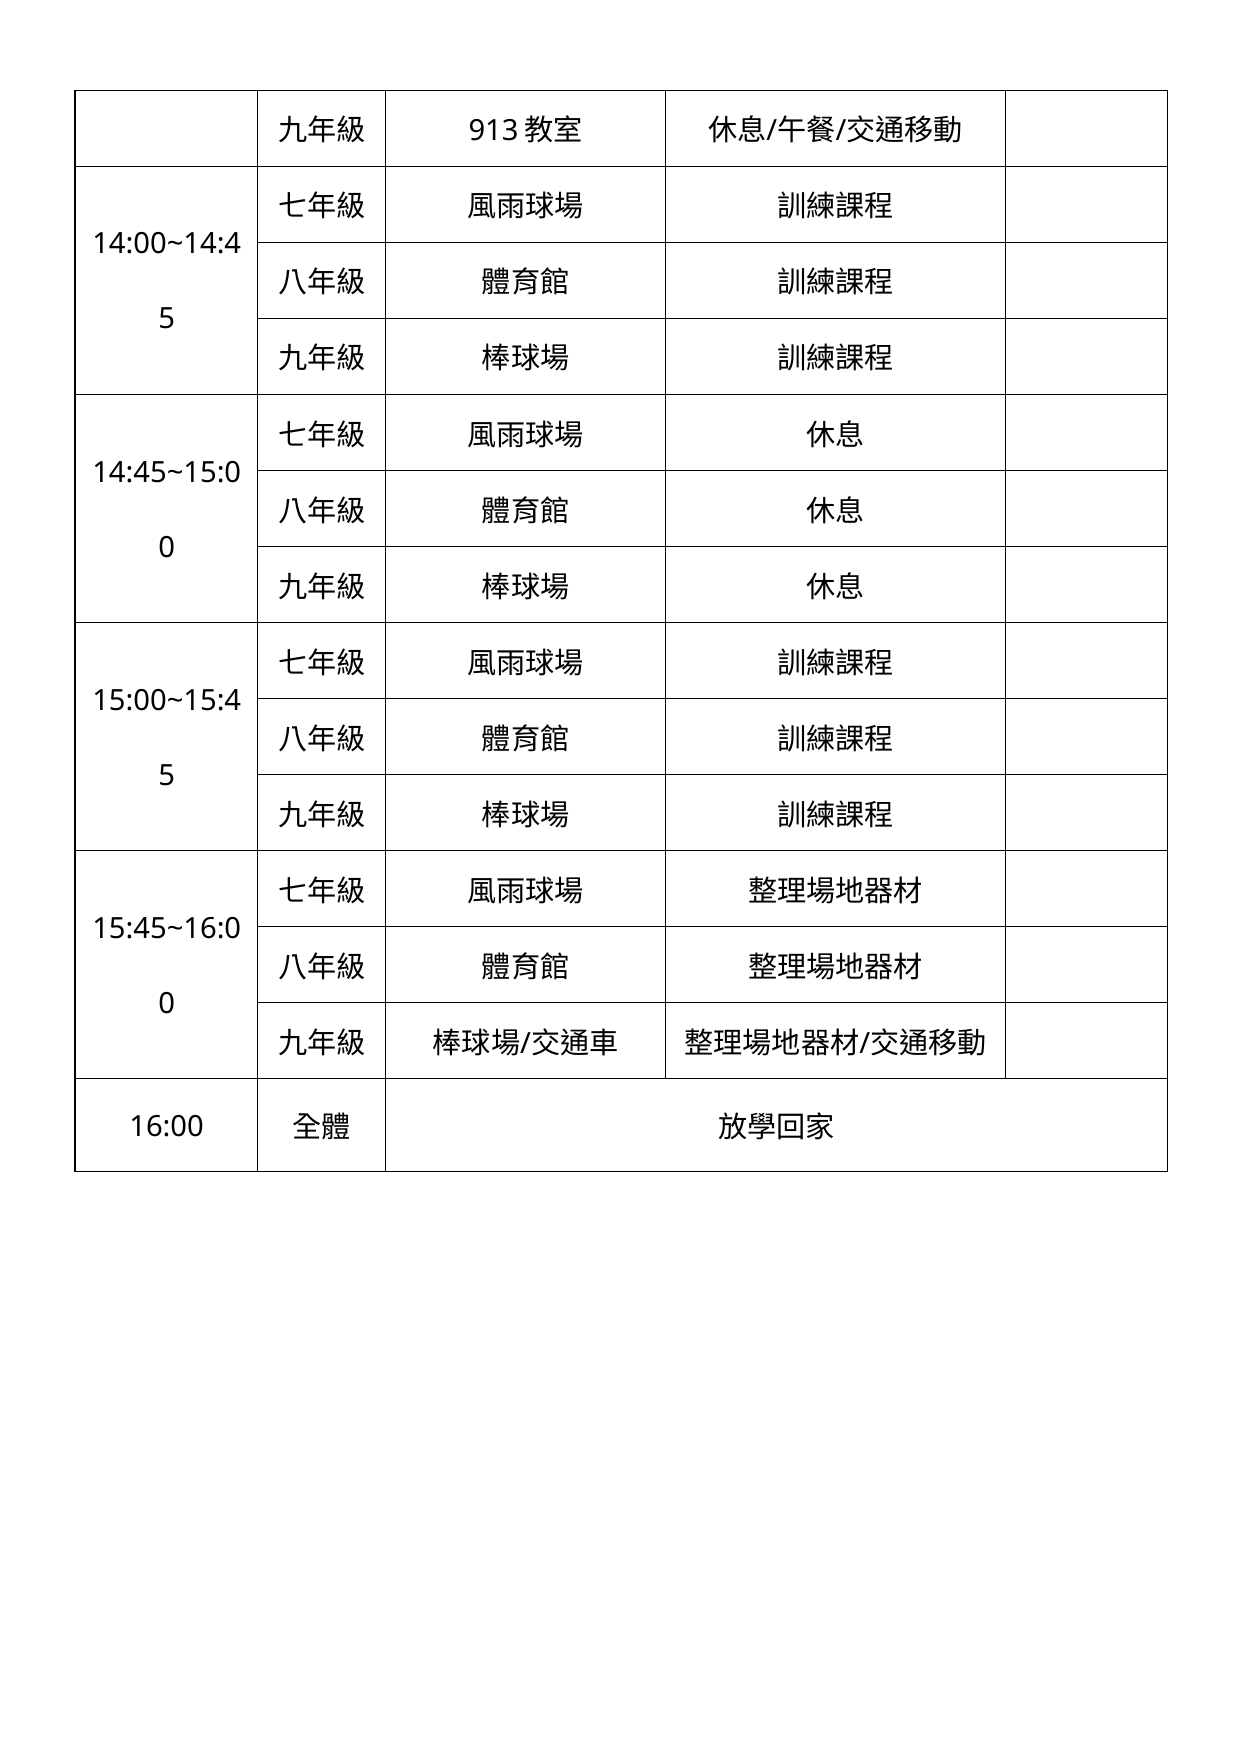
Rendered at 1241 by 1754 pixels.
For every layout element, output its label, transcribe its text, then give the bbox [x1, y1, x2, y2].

table_cell 訓練課程 [666, 243, 1005, 318]
table_cell 15:45~16:00 [76, 851, 257, 1078]
table_cell 訓練課程 [666, 775, 1005, 850]
table_cell [1006, 623, 1167, 698]
table_cell 體育館 [386, 243, 665, 318]
table_cell 九年級 [258, 775, 385, 850]
table_cell 七年級 [258, 623, 385, 698]
table_cell 棒球場 [386, 547, 665, 622]
table_cell 訓練課程 [666, 699, 1005, 774]
table_cell 體育館 [386, 927, 665, 1002]
table_cell 七年級 [258, 167, 385, 242]
table_cell 風雨球場 [386, 623, 665, 698]
table_cell 全體 [258, 1079, 385, 1171]
table_cell [1006, 167, 1167, 242]
table_cell 棒球場 [386, 775, 665, 850]
table_cell 九年級 [258, 319, 385, 394]
table_cell [1006, 1003, 1167, 1078]
table_cell 風雨球場 [386, 167, 665, 242]
table_cell 14:45~15:00 [76, 395, 257, 622]
table_cell 整理場地器材/交通移動 [666, 1003, 1005, 1078]
table_cell 訓練課程 [666, 167, 1005, 242]
table_cell 八年級 [258, 243, 385, 318]
table_cell [1006, 243, 1167, 318]
table_cell [1006, 319, 1167, 394]
table_cell 風雨球場 [386, 395, 665, 470]
table_cell 體育館 [386, 699, 665, 774]
table_cell 七年級 [258, 851, 385, 926]
table_cell 整理場地器材 [666, 851, 1005, 926]
table_cell [1006, 775, 1167, 850]
table_cell 15:00~15:45 [76, 623, 257, 850]
table_cell 訓練課程 [666, 319, 1005, 394]
table_cell [1006, 395, 1167, 470]
table_cell 九年級 [258, 547, 385, 622]
table_cell 棒球場/交通車 [386, 1003, 665, 1078]
table_cell 16:00 [76, 1079, 257, 1171]
table_cell 八年級 [258, 927, 385, 1002]
table_cell 九年級 [258, 1003, 385, 1078]
table_cell [1006, 927, 1167, 1002]
table_cell 913教室 [386, 91, 665, 166]
table_cell [1006, 471, 1167, 546]
table_cell 放學回家 [386, 1079, 1167, 1171]
table_cell 休息/午餐/交通移動 [666, 91, 1005, 166]
table_cell [1006, 91, 1167, 166]
table_cell 休息 [666, 547, 1005, 622]
table_cell [1006, 851, 1167, 926]
table_cell 八年級 [258, 471, 385, 546]
table_cell 棒球場 [386, 319, 665, 394]
table_cell [1006, 699, 1167, 774]
table_cell 九年級 [258, 91, 385, 166]
table_cell 風雨球場 [386, 851, 665, 926]
table_cell 休息 [666, 471, 1005, 546]
table_cell 休息 [666, 395, 1005, 470]
table_cell 體育館 [386, 471, 665, 546]
table_cell [1006, 547, 1167, 622]
table_cell 訓練課程 [666, 623, 1005, 698]
table_cell 七年級 [258, 395, 385, 470]
table_cell 整理場地器材 [666, 927, 1005, 1002]
table_cell 八年級 [258, 699, 385, 774]
table_cell 14:00~14:45 [76, 167, 257, 394]
